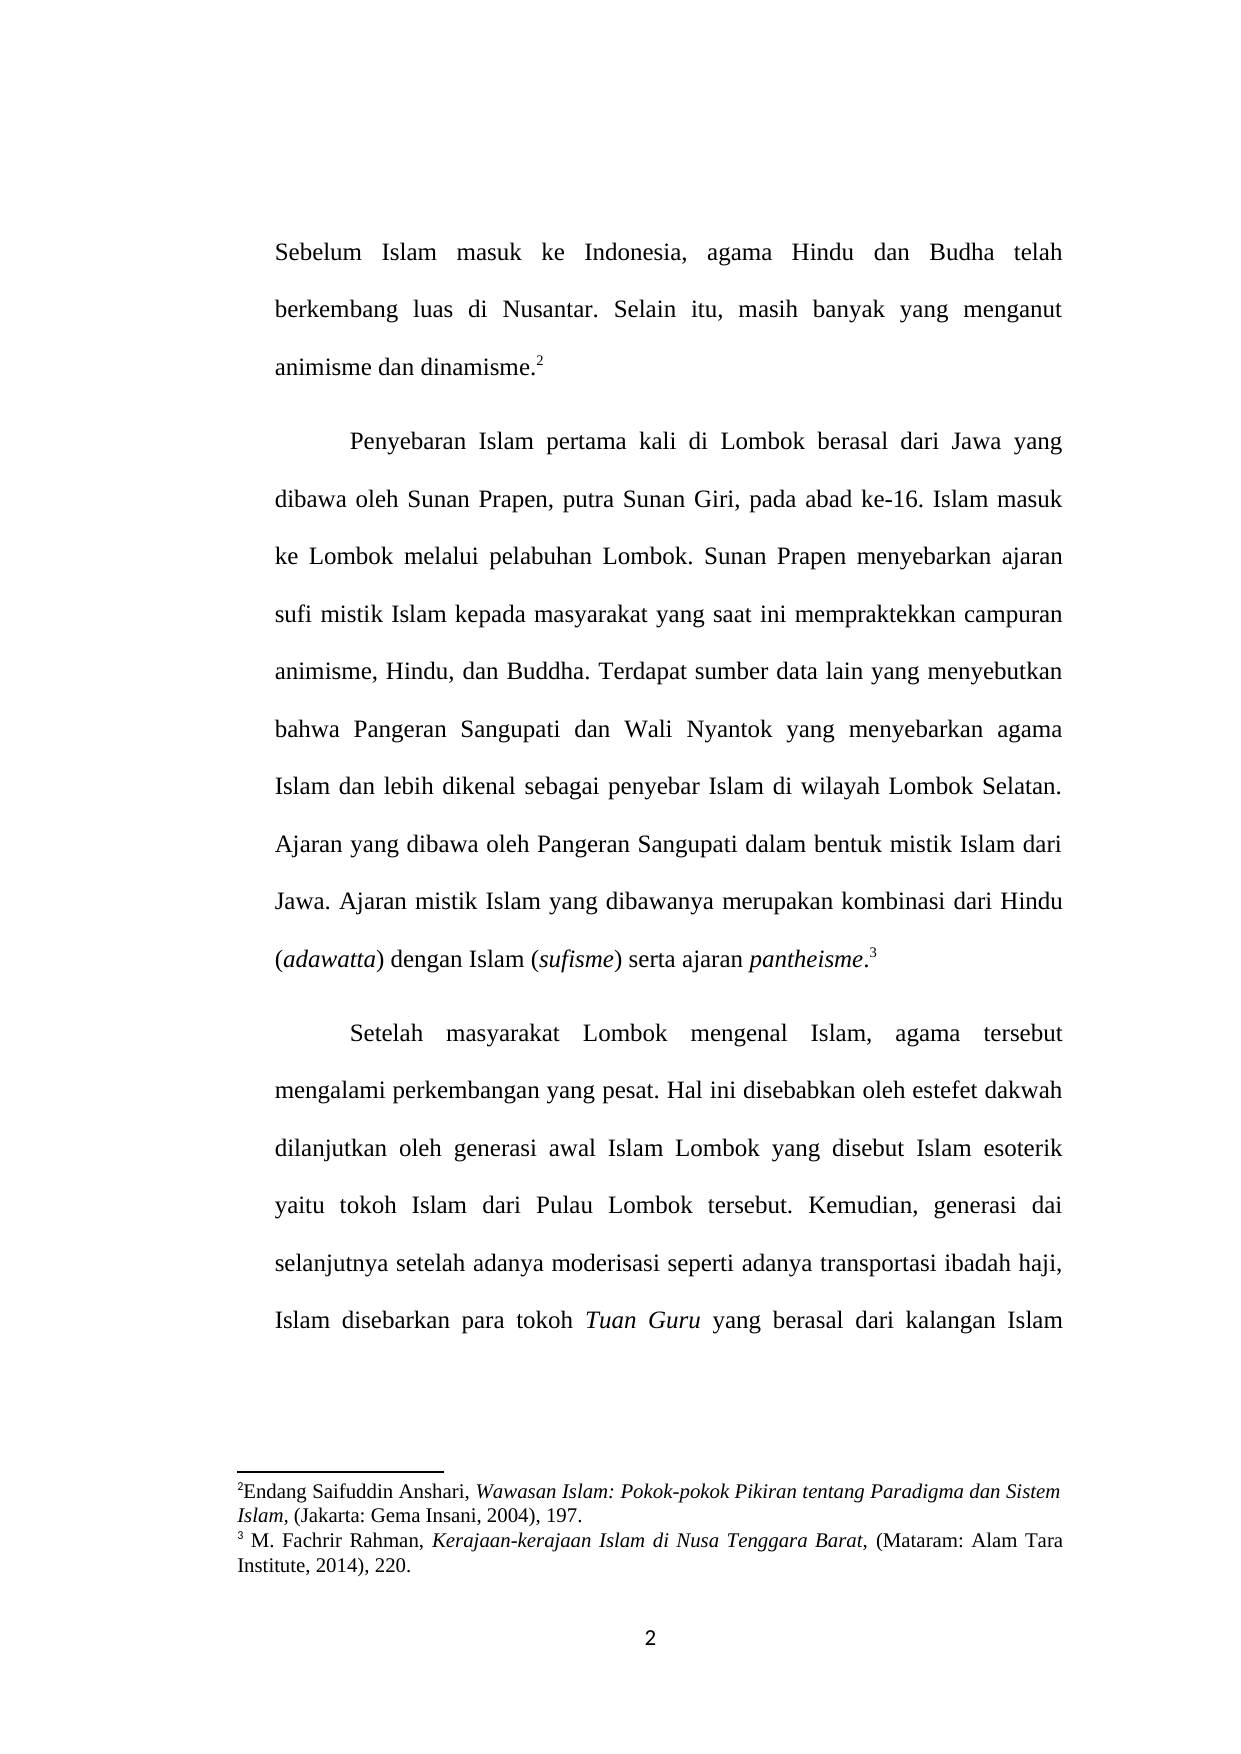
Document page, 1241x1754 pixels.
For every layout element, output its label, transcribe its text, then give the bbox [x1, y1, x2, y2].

text Sebelum Islam masuk ke Indonesia, agama Hindu dan Budha telah berkembang luas di Nusantar. Selain itu, masih banyak yang menganut animisme dan dinamisme. [274, 237, 1063, 381]
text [274, 1018, 1063, 1334]
text Penyebaran Islam pertama kali di Lombok berasal dari Jawa yang dibawa oleh Sunan Prapen, putra Sunan Giri, pada abad ke-16. Islam masuk ke Lombok melalui pelabuhan Lombok. Sunan Prapen menyebarkan ajaran sufi mistik Islam kepada masyarakat yang saat ini mempraktekkan campuran animisme, Hindu, dan Buddha. Terdapat sumber data lain yang menyebutkan bahwa Pangeran Sangupati dan Wali Nyantok yang menyebarkan agama Islam dan lebih dikenal sebagai penyebar Islam di wilayah Lombok Selatan. Ajaran yang dibawa oleh Pangeran Sangupati dalam bentuk mistik Islam dari Jawa. Ajaran mistik Islam yang dibawanya merupakan kombinasi dari Hindu (adawatta) dengan Islam (sufisme) serta ajaran pantheisme. [274, 426, 1063, 972]
